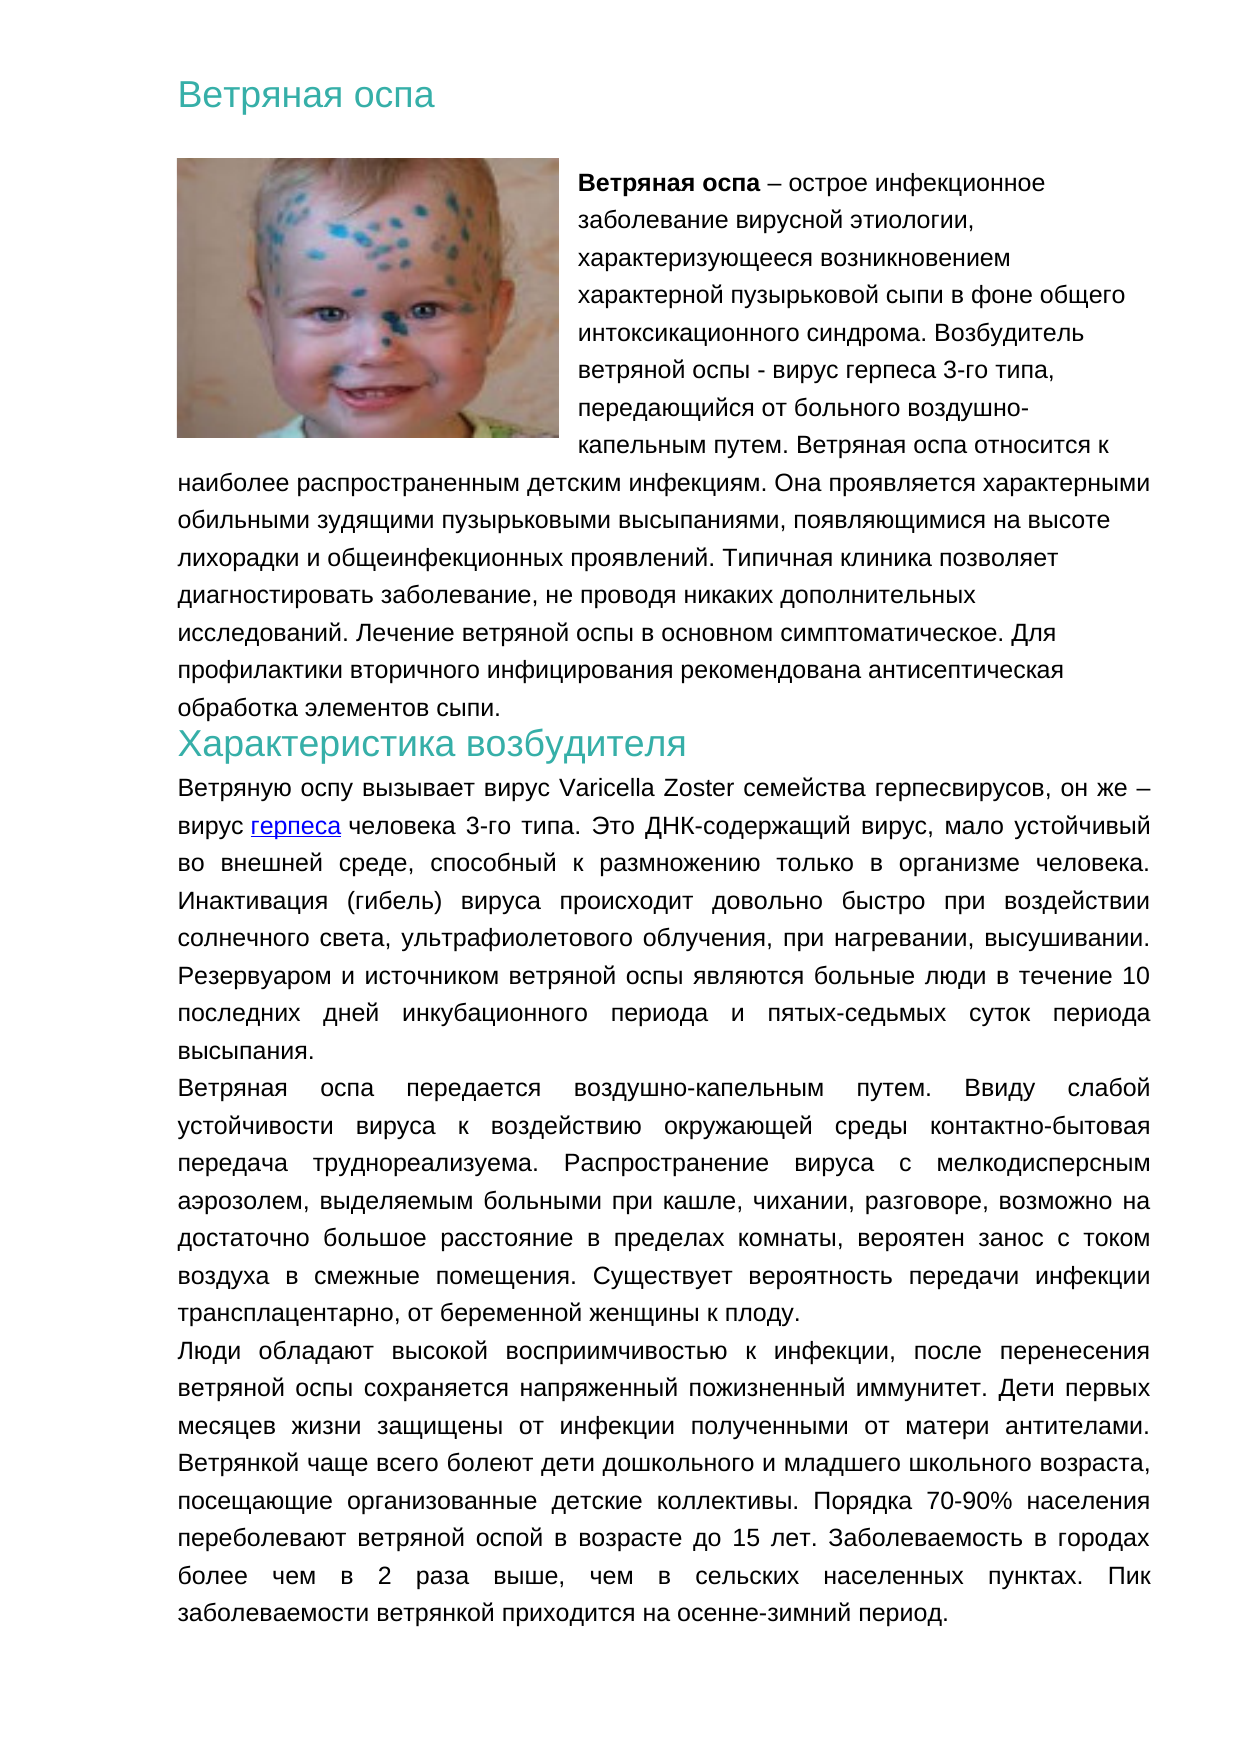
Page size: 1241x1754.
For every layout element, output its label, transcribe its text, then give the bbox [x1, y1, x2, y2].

text Ветряная оспа [177, 29, 1152, 116]
text Ветряная оспа передается воздушно-капельным путем. Ввиду слабой устойчивости вируса к воздействию окружающей среды контактно-бытовая передача труднореализуема. Распространение вируса с мелкодисперсным аэрозолем, выделяемым больными при кашле, чихании, разговоре, возможно на достаточно большое расстояние в пределах комнаты, вероятен занос с током воздуха в смежные помещения. Существует вероятность передачи инфекции трансплацентарно, от беременной женщины к плоду. [177, 1064, 1152, 1327]
text Ветряную оспу вызывает вирус Varicella Zoster семейства герпесвирусов, он же – вирус герпеса человека 3-го типа. Это ДНК-содержащий вирус, мало устойчивый во внешней среде, способный к размножению только в организме человека. Инактивация (гибель) вируса происходит довольно быстро при воздействии солнечного света, ультрафиолетового облучения, при нагревании, высушивании. Резервуаром и источником ветряной оспы являются больные люди в течение 10 последних дней инкубационного периода и пятых-седьмых суток периода высыпания. [177, 764, 1152, 1064]
text Ветряная оспа – острое инфекционное заболевание вирусной этиологии, характеризующееся возникновением характерной пузырьковой сыпи в фоне общего интоксикационного синдрома. Возбудитель ветряной оспы - вирус герпеса 3-го типа, передающийся от больного воздушно-капельным путем. Ветряная оспа относится к наиболее распространенным детским инфекциям. Она проявляется характерными обильными зудящими пузырьковыми высыпаниями, появляющимися на высоте лихорадки и общеинфекционных проявлений. Типичная клиника позволяет диагностировать заболевание, не проводя никаких дополнительных исследований. Лечение ветряной оспы в основном симптоматическое. Для профилактики вторичного инфицирования рекомендована антисептическая обработка элементов сыпи. [177, 159, 1152, 721]
text Характеристика возбудителя [177, 721, 1152, 764]
picture [176, 158, 559, 438]
text Люди обладают высокой восприимчивостью к инфекции, после перенесения ветряной оспы сохраняется напряженный пожизненный иммунитет. Дети первых месяцев жизни защищены от инфекции полученными от матери антителами. Ветрянкой чаще всего болеют дети дошкольного и младшего школьного возраста, посещающие организованные детские коллективы. Порядка 70-90% населения переболевают ветряной оспой в возрасте до 15 лет. Заболеваемость в городах более чем в 2 раза выше, чем в сельских населенных пунктах. Пик заболеваемости ветрянкой приходится на осенне-зимний период. [177, 1327, 1152, 1627]
